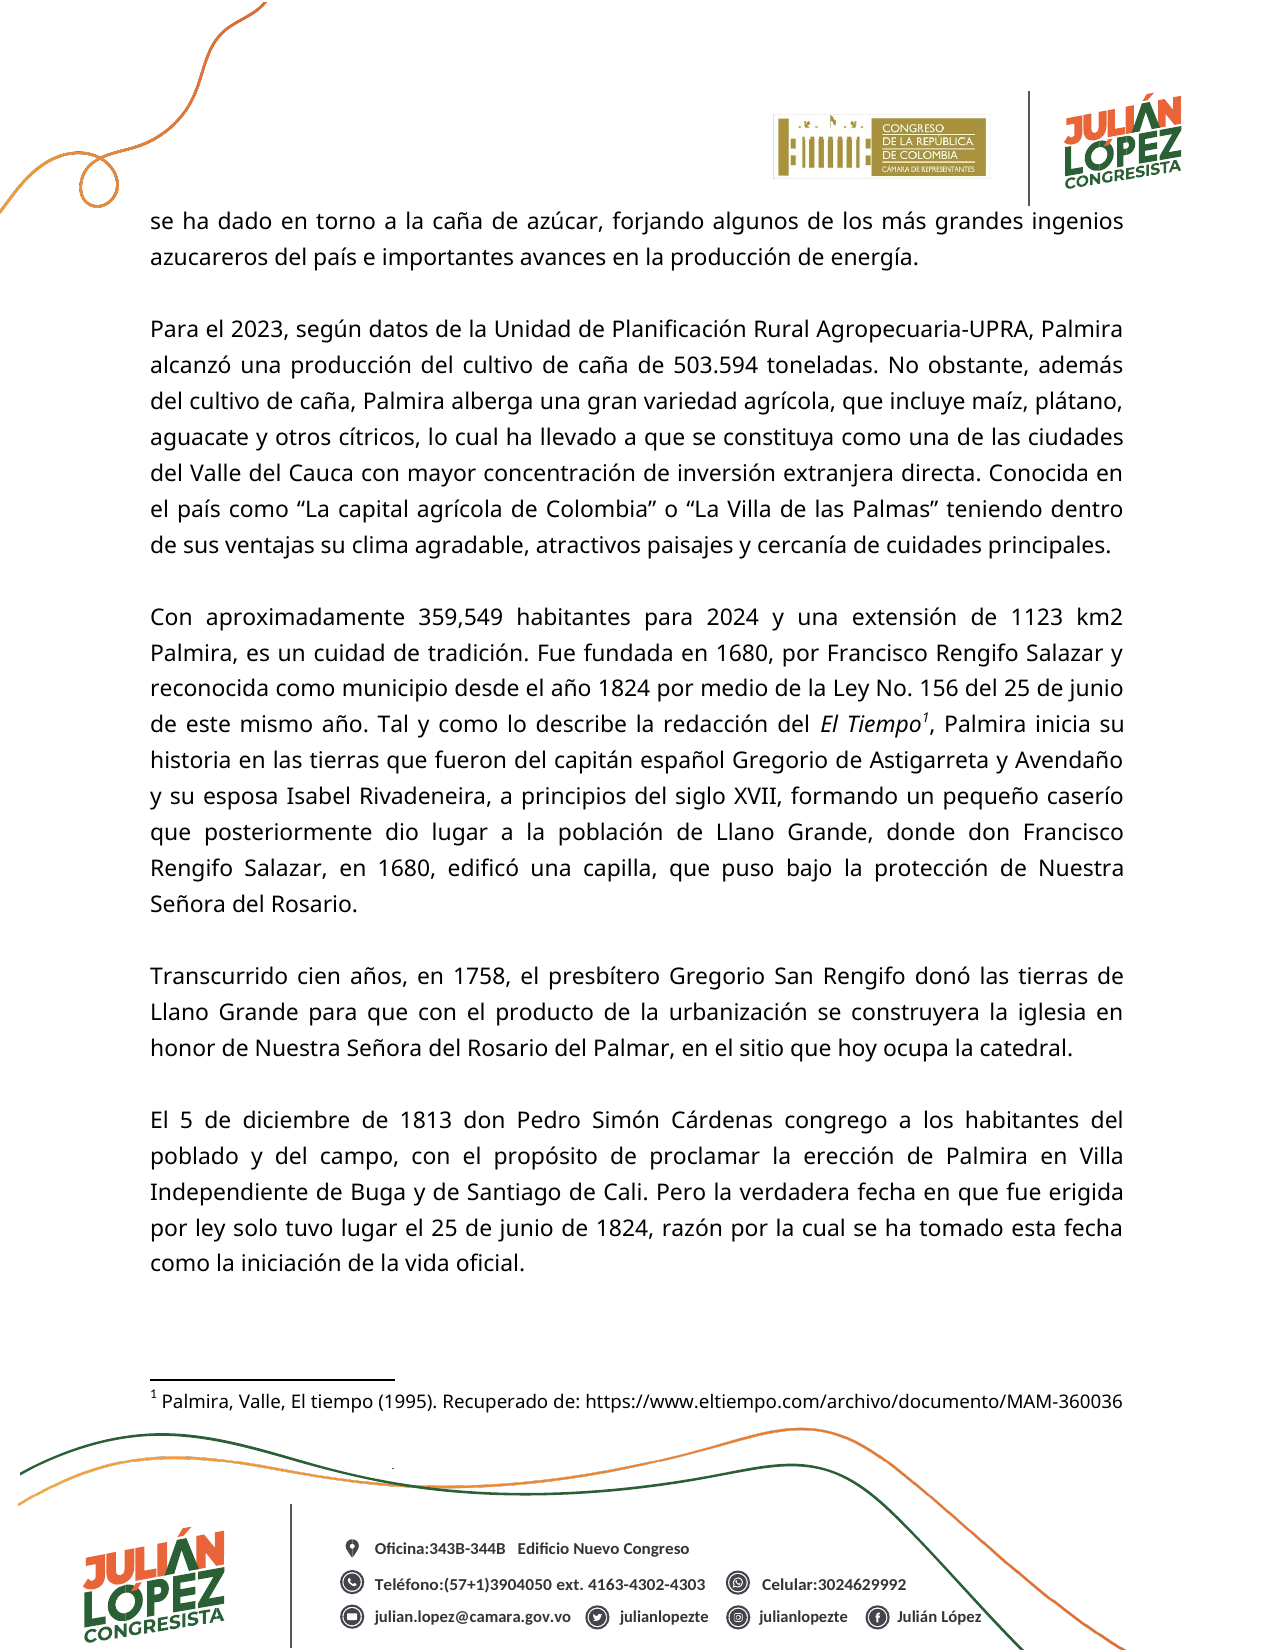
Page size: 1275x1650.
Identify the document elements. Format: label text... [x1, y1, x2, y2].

text Transcurrido cien años, en 1758, el presbítero Gregorio San Rengifo donó las tierras de Llano Grande para que con el producto de la urbanización se construyera la iglesia en honor de Nuestra Señora del Rosario del Palmar, en el sitio que hoy ocupa la catedral. [150, 960, 1125, 1063]
text El 5 de diciembre de 1813 don Pedro Simón Cárdenas congrego a los habitantes del poblado y del campo, con el propósito de proclamar la erección de Palmira en Villa Independiente de Buga y de Santiago de Cali. Pero la verdadera fecha en que fue erigida por ley solo tuvo lugar el 25 de junio de 1824, razón por la cual se ha tomado esta fecha como la iniciación de la vida oficial. [150, 1104, 1125, 1279]
picture [0, 2, 267, 214]
picture [773, 114, 991, 179]
text Con aproximadamente 359,549 habitantes para 2024 y una extensión de 1123 km2 Palmira, es un cuidad de tradición. Fue fundada en 1680, por Francisco Rengifo Salazar y reconocida como municipio desde el año 1824 por medio de la Ley No. 156 del 25 de junio de este mismo año. Tal y como lo describe la redacción del El Tiempo, Palmira inicia su historia en las tierras que fueron del capitán español Gregorio de Astigarreta y Avendaño y su esposa Isabel Rivadeneira, a principios del siglo XVII, formando un pequeño caserío que posteriormente dio lugar a la población de Llano Grande, donde don Francisco Rengifo Salazar, en 1680, edificó una capilla, que puso bajo la protección de Nuestra Señora del Rosario. [150, 601, 1125, 919]
text Para el 2023, según datos de la Unidad de Planificación Rural Agropecuaria-UPRA, Palmira alcanzó una producción del cultivo de caña de 503.594 toneladas. No obstante, además del cultivo de caña, Palmira alberga una gran variedad agrícola, que incluye maíz, plátano, aguacate y otros cítricos, lo cual ha llevado a que se constituya como una de las ciudades del Valle del Cauca con mayor concentración de inversión extranjera directa. Conocida en el país como “La capital agrícola de Colombia” o “La Villa de las Palmas” teniendo dentro de sus ventajas su clima agradable, atractivos paisajes y cercanía de cuidades principales. [150, 313, 1125, 560]
picture [18, 1427, 1259, 1650]
